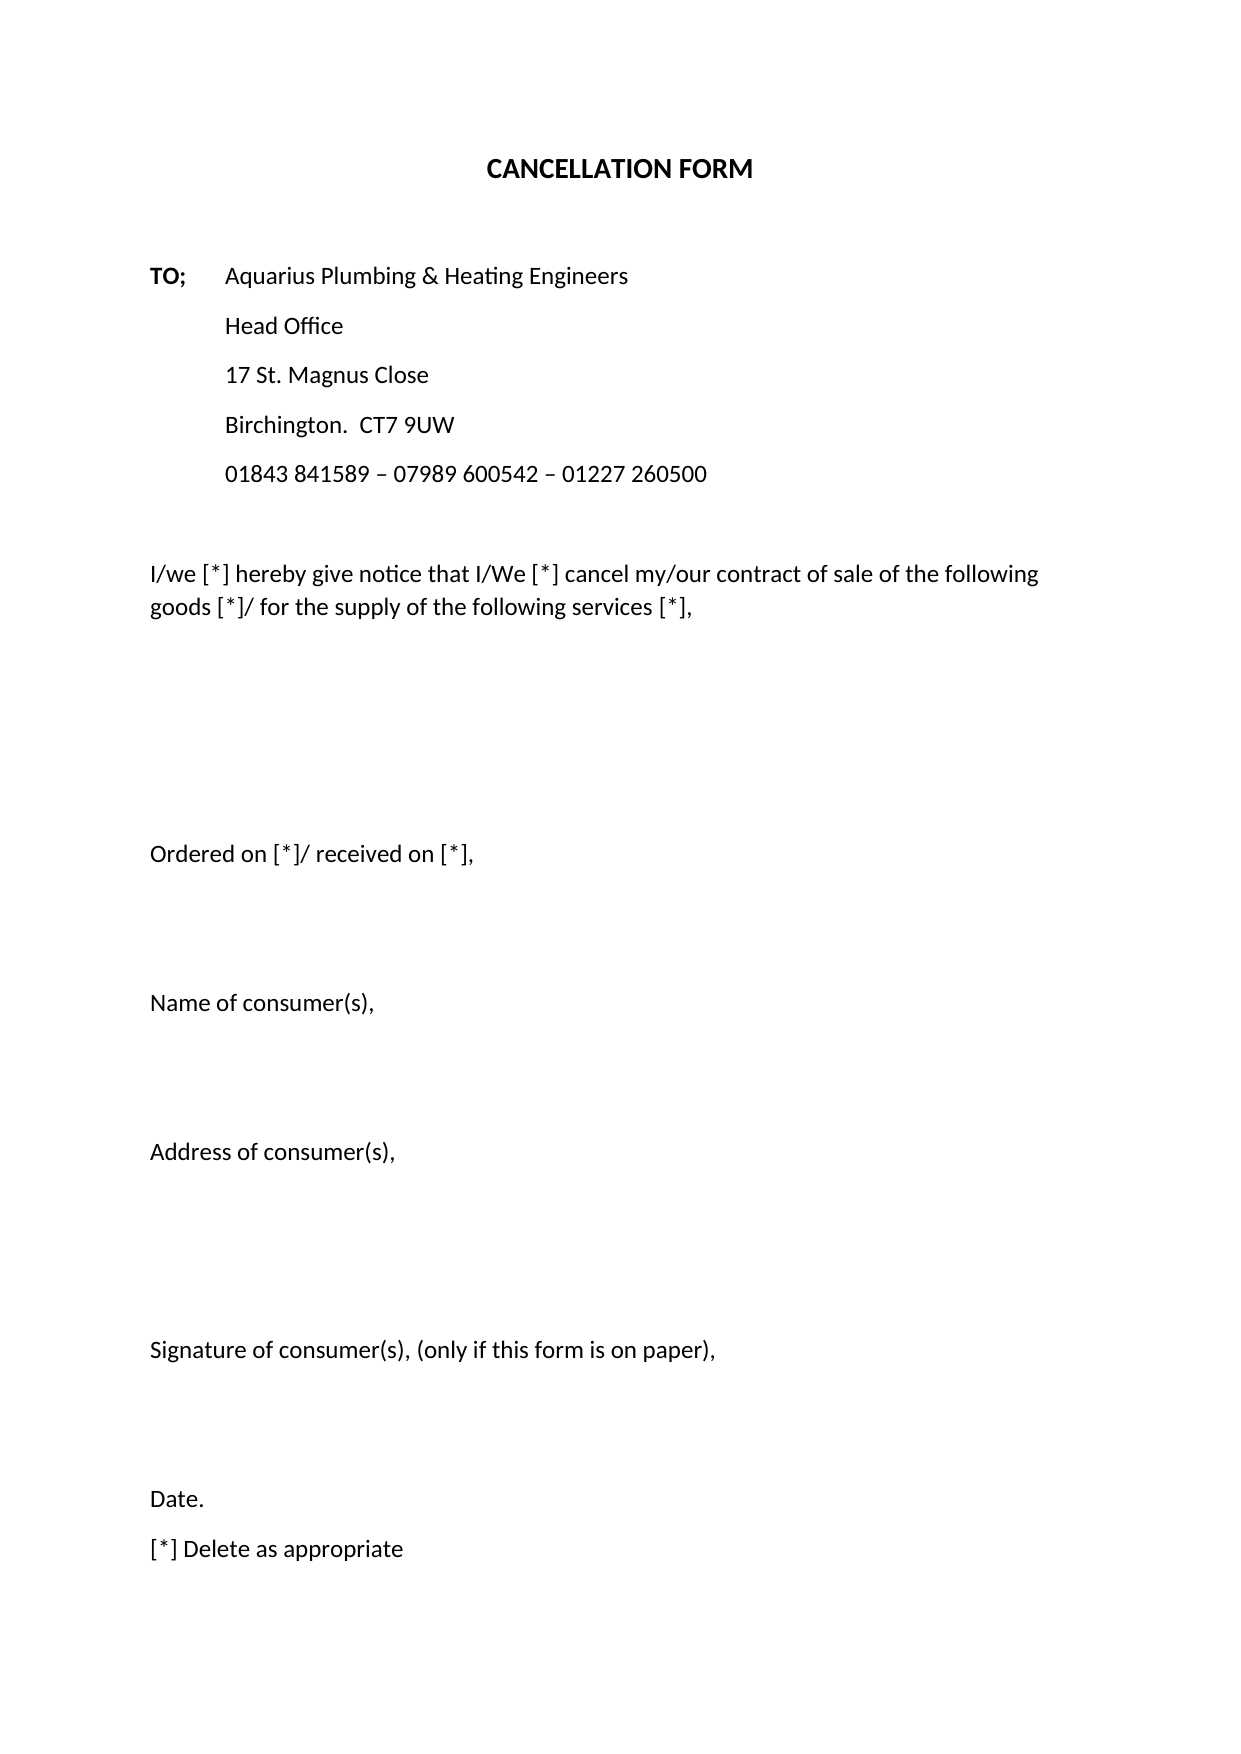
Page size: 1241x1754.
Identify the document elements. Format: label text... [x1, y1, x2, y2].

text Ordered on [*]/ received on [*], [150, 838, 1090, 869]
text TO; Aquarius Plumbing & Heating Engineers [150, 260, 1090, 291]
text CANCELLATION FORM [150, 150, 1090, 186]
text 17 St. Magnus Close [150, 359, 1090, 390]
text Name of consumer(s), [150, 987, 1090, 1018]
text Head Office [150, 310, 1090, 340]
text I/we [*] hereby give notice that I/We [*] cancel my/our contract of sale of the following goods [*]/ for the supply of the following services [*], [150, 558, 1090, 621]
text Birchington. CT7 9UW [150, 409, 1090, 439]
text 01843 841589 – 07989 600542 – 01227 260500 [150, 458, 1090, 489]
text Signature of consumer(s), (only if this form is on paper), [150, 1334, 1090, 1365]
text Date. [150, 1483, 1090, 1514]
text Address of consumer(s), [150, 1136, 1090, 1167]
text [*] Delete as appropriate [150, 1533, 1090, 1563]
